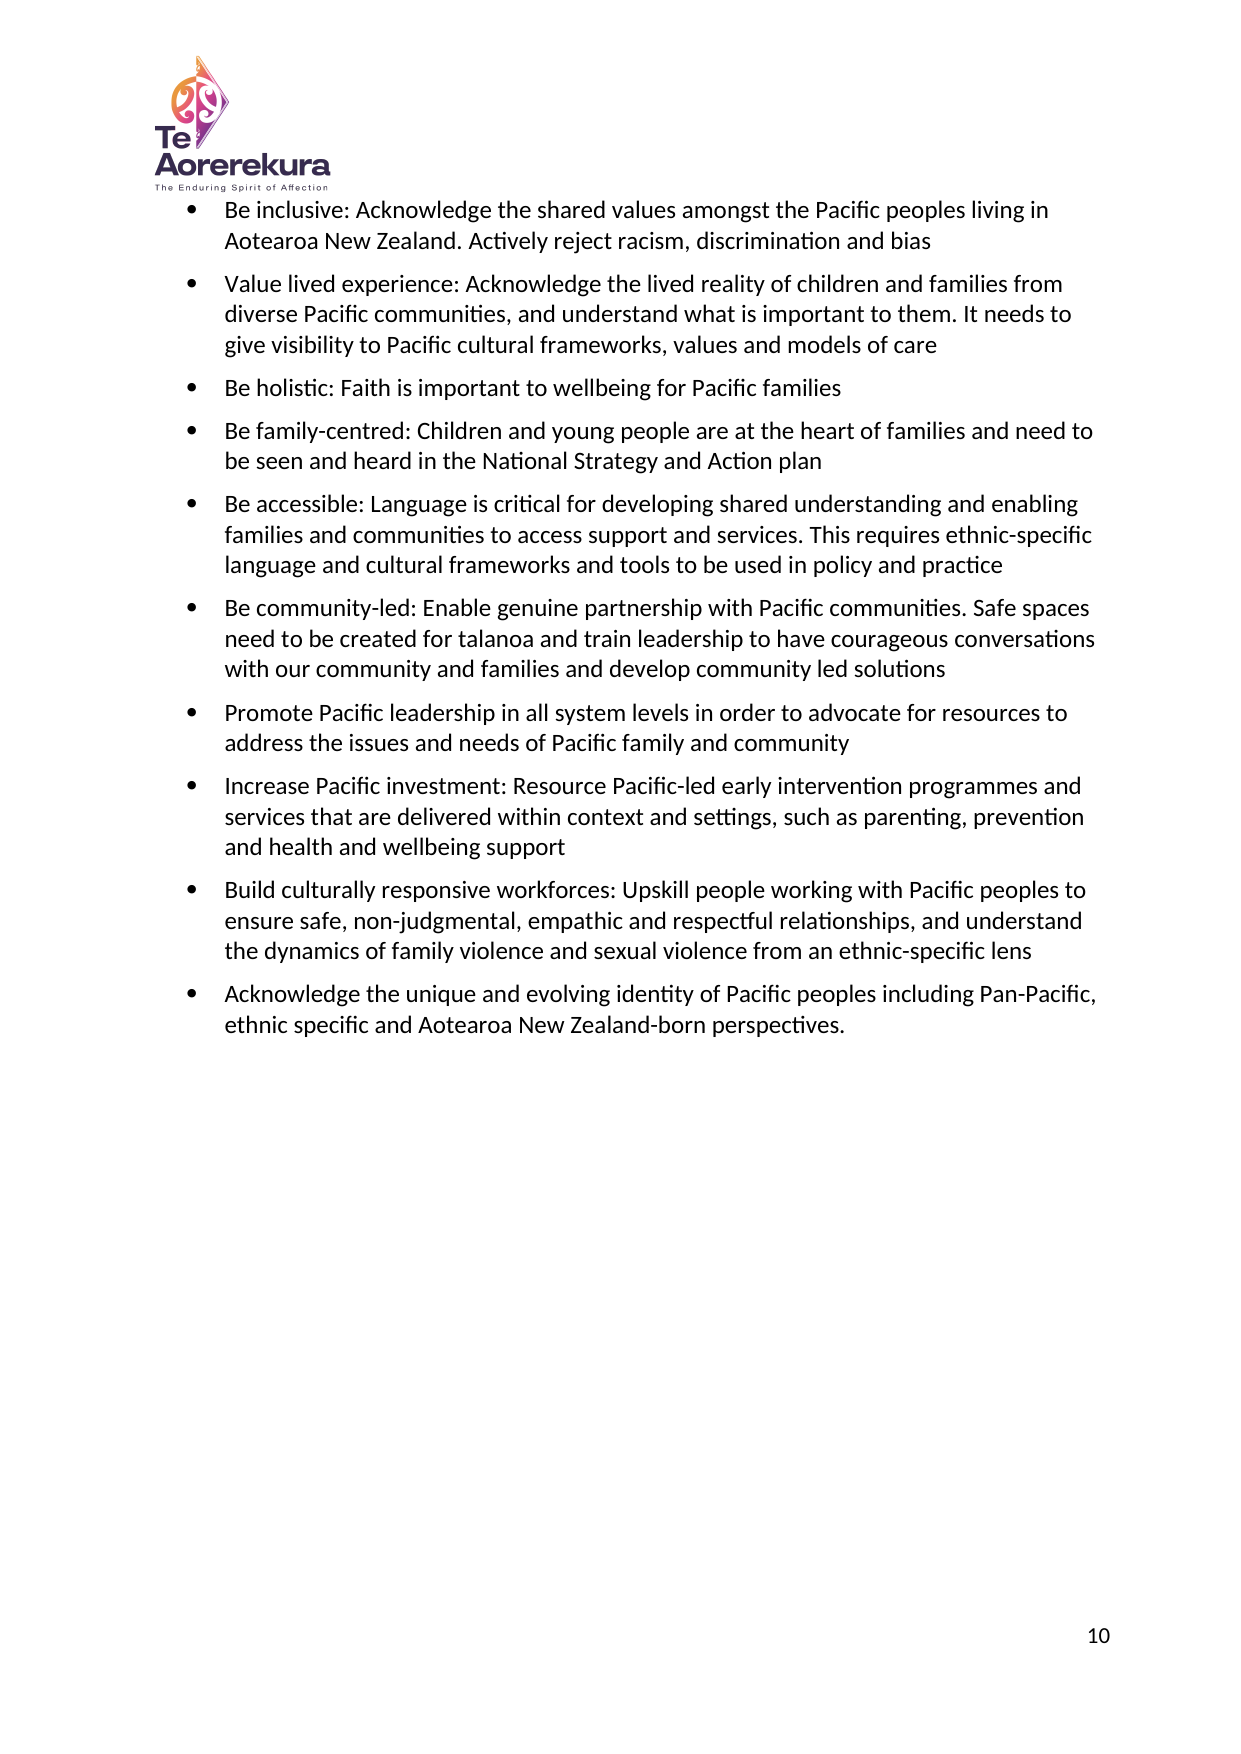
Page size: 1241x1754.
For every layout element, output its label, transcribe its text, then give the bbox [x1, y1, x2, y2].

list Increase Pacific investment: Resource Pacific-led early intervention programmes and services that are delivered within context and settings, such as parenting, prevention and health and wellbeing support [187, 770, 1110, 862]
list Be accessible: Language is critical for developing shared understanding and enabling families and communities to access support and services. This requires ethnic-specific language and cultural frameworks and tools to be used in policy and practice [187, 488, 1110, 580]
list Acknowledge the unique and evolving identity of Pacific peoples including Pan-Pacific, ethnic specific and Aotearoa New Zealand-born perspectives. [187, 978, 1110, 1039]
list Be community-led: Enable genuine partnership with Pacific communities. Safe spaces need to be created for talanoa and train leadership to have courageous conversations with our community and families and develop community led solutions [187, 593, 1110, 684]
list Be inclusive: Acknowledge the shared values amongst the Pacific peoples living in Aotearoa New Zealand. Actively reject racism, discrimination and bias [187, 150, 1110, 255]
list Build culturally responsive workforces: Upskill people working with Pacific peoples to ensure safe, non-judgmental, empathic and respectful relationships, and understand the dynamics of family violence and sexual violence from an ethnic-specific lens [187, 874, 1110, 966]
list Promote Pacific leadership in all system levels in order to advocate for resources to address the issues and needs of Pacific family and community [187, 697, 1110, 758]
list Be holistic: Faith is important to wellbeing for Pacific families [187, 372, 1110, 402]
picture [150, 51, 334, 195]
list Be family-centred: Children and young people are at the heart of families and need to be seen and heard in the National Strategy and Action plan [187, 415, 1110, 476]
list Value lived experience: Acknowledge the lived reality of children and families from diverse Pacific communities, and understand what is important to them. It needs to give visibility to Pacific cultural frameworks, values and models of care [187, 268, 1110, 359]
